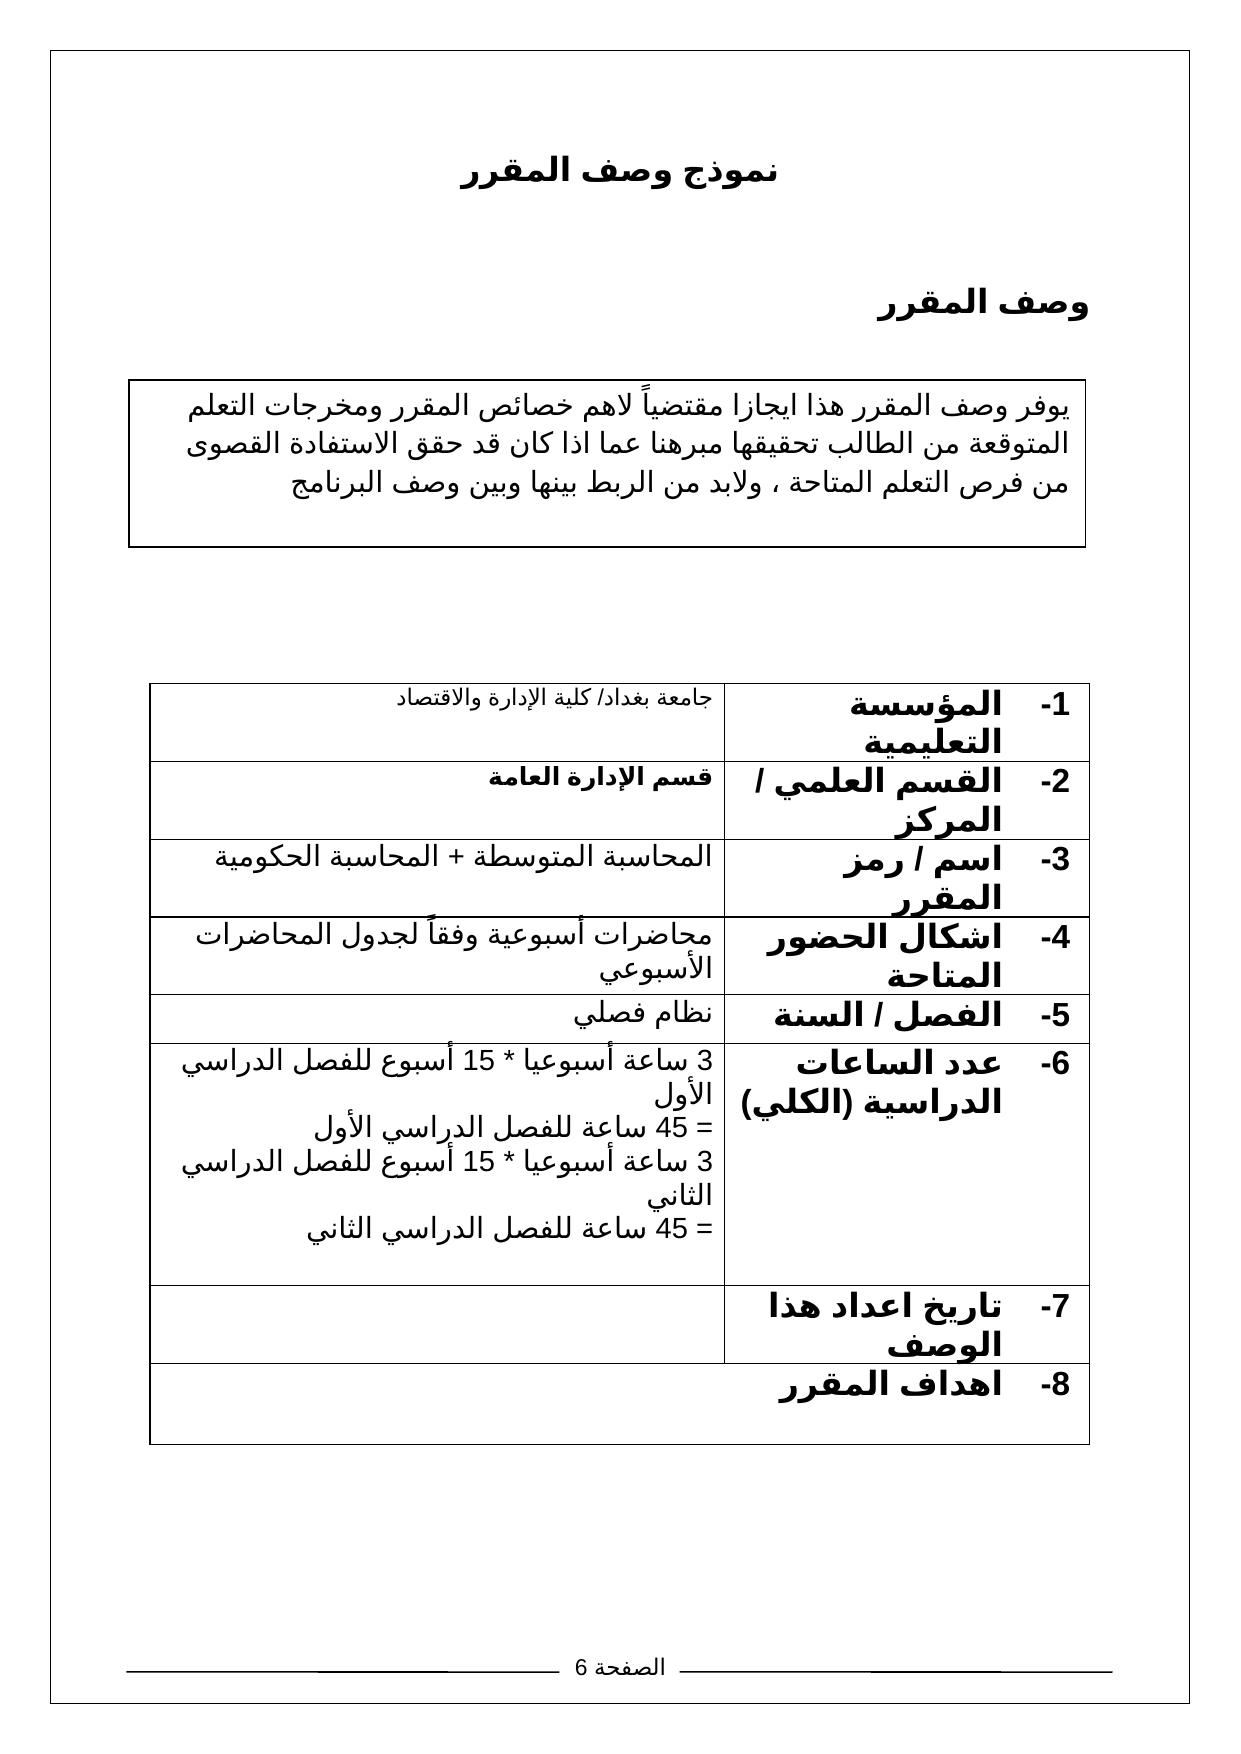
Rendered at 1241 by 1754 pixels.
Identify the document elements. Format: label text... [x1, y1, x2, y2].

table_cell تاريخ اعداد هذا الوصف [725, 1286, 1089, 1363]
table_cell محاضرات أسبوعية وفقاً لجدول المحاضرات الأسبوعي [151, 918, 724, 994]
table_cell [151, 1286, 724, 1363]
table_cell اسم / رمز المقرر [725, 840, 1089, 916]
table_cell 3 ساعة أسبوعيا * 15 أسبوع للفصل الدراسي الأول = 45 ساعة للفصل الدراسي الأول 3 ساعة أسبوعيا * 15 أسبوع للفصل الدراسي الثاني = 45 ساعة للفصل الدراسي الثاني [151, 1044, 724, 1285]
table_cell المحاسبة المتوسطة + المحاسبة الحكومية [151, 840, 724, 916]
text وصف المقرر [150, 283, 1090, 321]
table_cell اشكال الحضور المتاحة [725, 918, 1089, 994]
table_header جامعة بغداد/ كلية الإدارة والاقتصاد [151, 684, 724, 761]
table_header المؤسسة التعليمية [725, 684, 1089, 761]
table_cell الفصل / السنة [725, 995, 1089, 1042]
table_cell نظام فصلي [151, 995, 724, 1042]
text نموذج وصف المقرر [150, 150, 1090, 188]
table_cell اهداف المقرر [151, 1364, 1089, 1443]
table_cell عدد الساعات الدراسية (الكلي) [725, 1044, 1089, 1285]
table_cell القسم العلمي / المركز [725, 762, 1089, 838]
table_cell قسم الإدارة العامة [151, 762, 724, 838]
